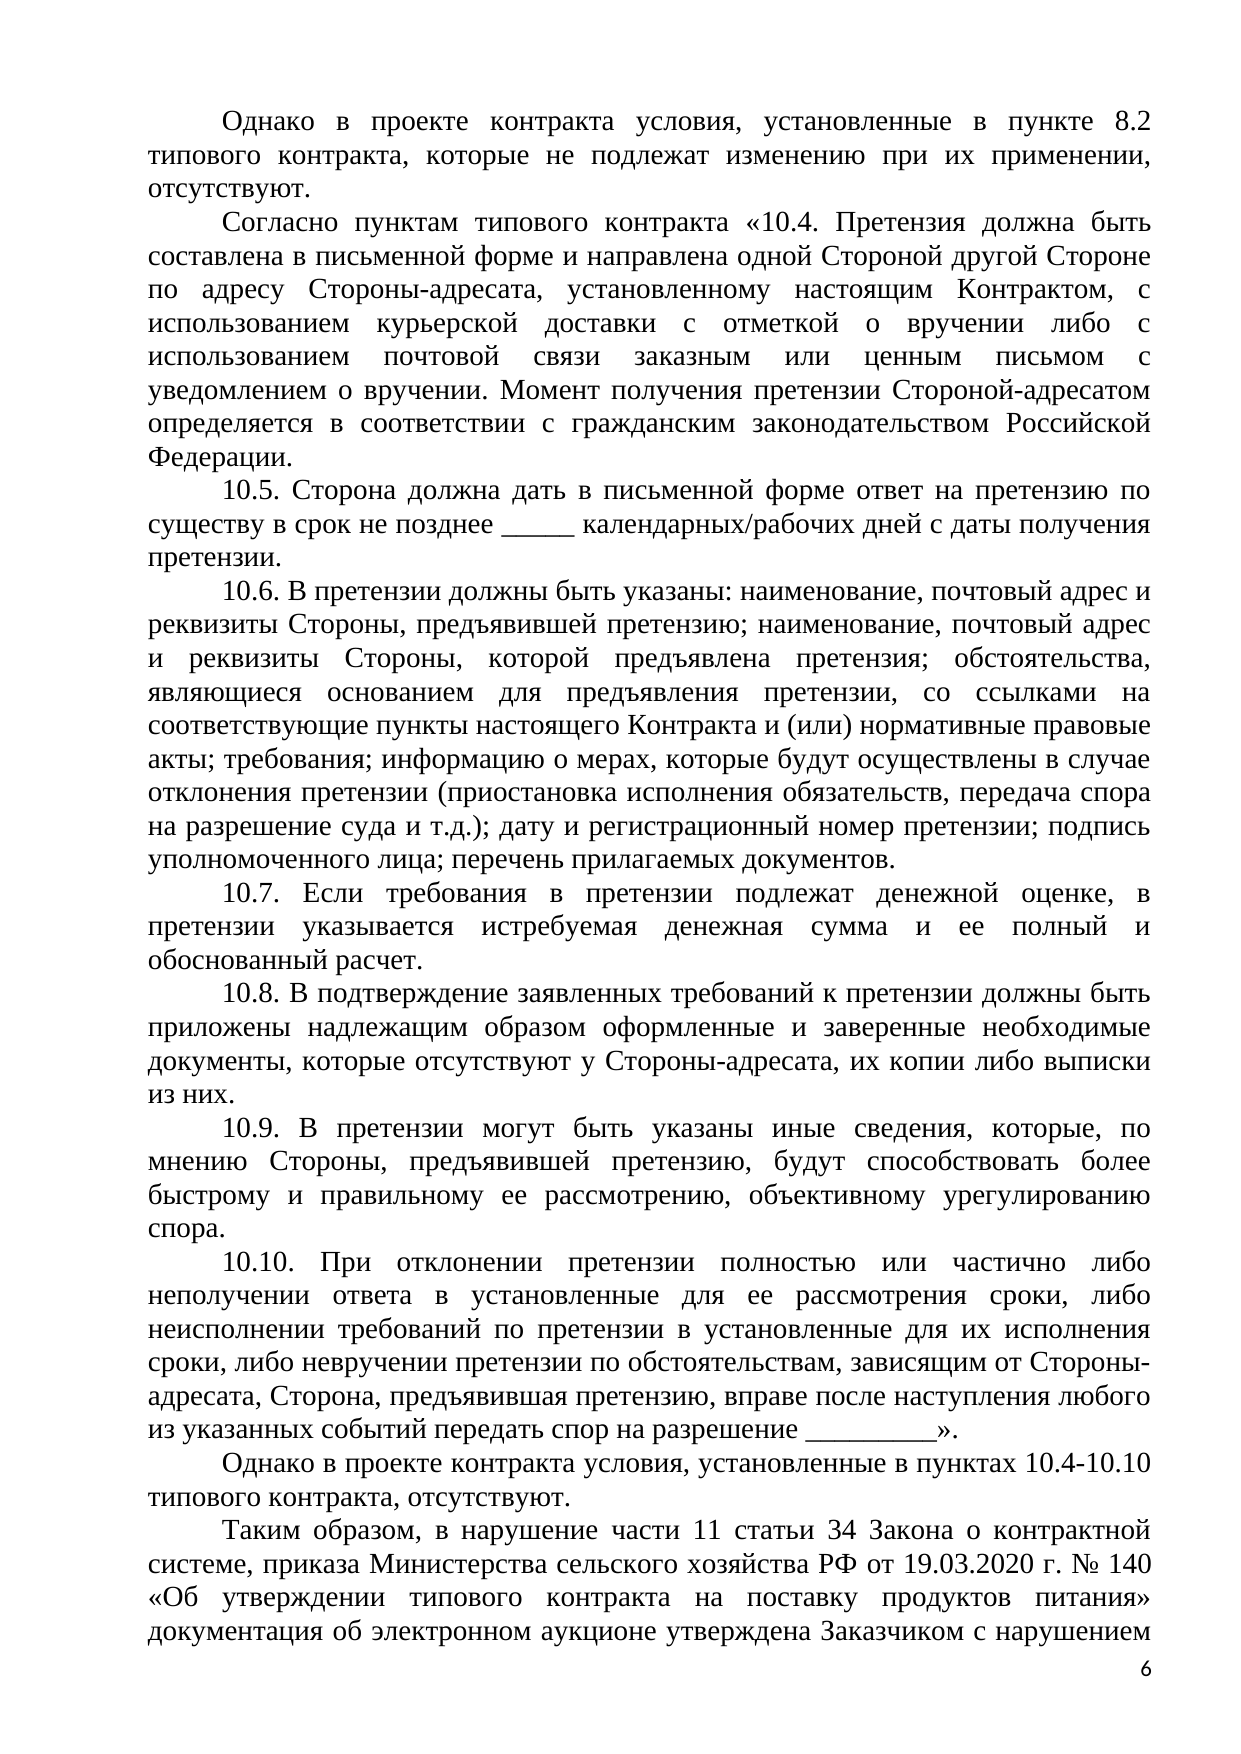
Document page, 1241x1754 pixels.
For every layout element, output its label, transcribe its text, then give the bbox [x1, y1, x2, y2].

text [148, 1512, 1152, 1646]
text 10.8. В подтверждение заявленных требований к претензии должны быть приложены надлежащим образом оформленные и заверенные необходимые документы, которые отсутствуют у Стороны-адресата, их копии либо выписки из них. [148, 976, 1152, 1110]
text 10.10. При отклонении претензии полностью или частично либо неполучении ответа в установленные для ее рассмотрения сроки, либо неисполнении требований по претензии в установленные для их исполнения сроки, либо невручении претензии по обстоятельствам, зависящим от Стороны-адресата, Сторона, предъявившая претензию, вправе после наступления любого из указанных событий передать спор на разрешение _________». [148, 1244, 1152, 1445]
text Однако в проекте контракта условия, установленные в пункте 8.2 типового контракта, которые не подлежат изменению при их применении, отсутствуют. [148, 103, 1152, 204]
text 10.5. Сторона должна дать в письменной форме ответ на претензию по существу в срок не позднее _____ календарных/рабочих дней с даты получения претензии. [148, 472, 1152, 573]
text 10.7. Если требования в претензии подлежат денежной оценке, в претензии указывается истребуемая денежная сумма и ее полный и обоснованный расчет. [148, 875, 1152, 976]
text 10.9. В претензии могут быть указаны иные сведения, которые, по мнению Стороны, предъявившей претензию, будут способствовать более быстрому и правильному ее рассмотрению, объективному урегулированию спора. [148, 1110, 1152, 1244]
text Согласно пунктам типового контракта «10.4. Претензия должна быть составлена в письменной форме и направлена одной Стороной другой Стороне по адресу Стороны-адресата, установленному настоящим Контрактом, с использованием курьерской доставки с отметкой о вручении либо с использованием почтовой связи заказным или ценным письмом с уведомлением о вручении. Момент получения претензии Стороной-адресатом определяется в соответствии с гражданским законодательством Российской Федерации. [148, 204, 1152, 472]
text 10.6. В претензии должны быть указаны: наименование, почтовый адрес и реквизиты Стороны, предъявившей претензию; наименование, почтовый адрес и реквизиты Стороны, которой предъявлена претензия; обстоятельства, являющиеся основанием для предъявления претензии, со ссылками на соответствующие пункты настоящего Контракта и (или) нормативные правовые акты; требования; информацию о мерах, которые будут осуществлены в случае отклонения претензии (приостановка исполнения обязательств, передача спора на разрешение суда и т.д.); дату и регистрационный номер претензии; подпись уполномоченного лица; перечень прилагаемых документов. [148, 573, 1152, 875]
text Однако в проекте контракта условия, установленные в пунктах 10.4-10.10 типового контракта, отсутствуют. [148, 1445, 1152, 1512]
